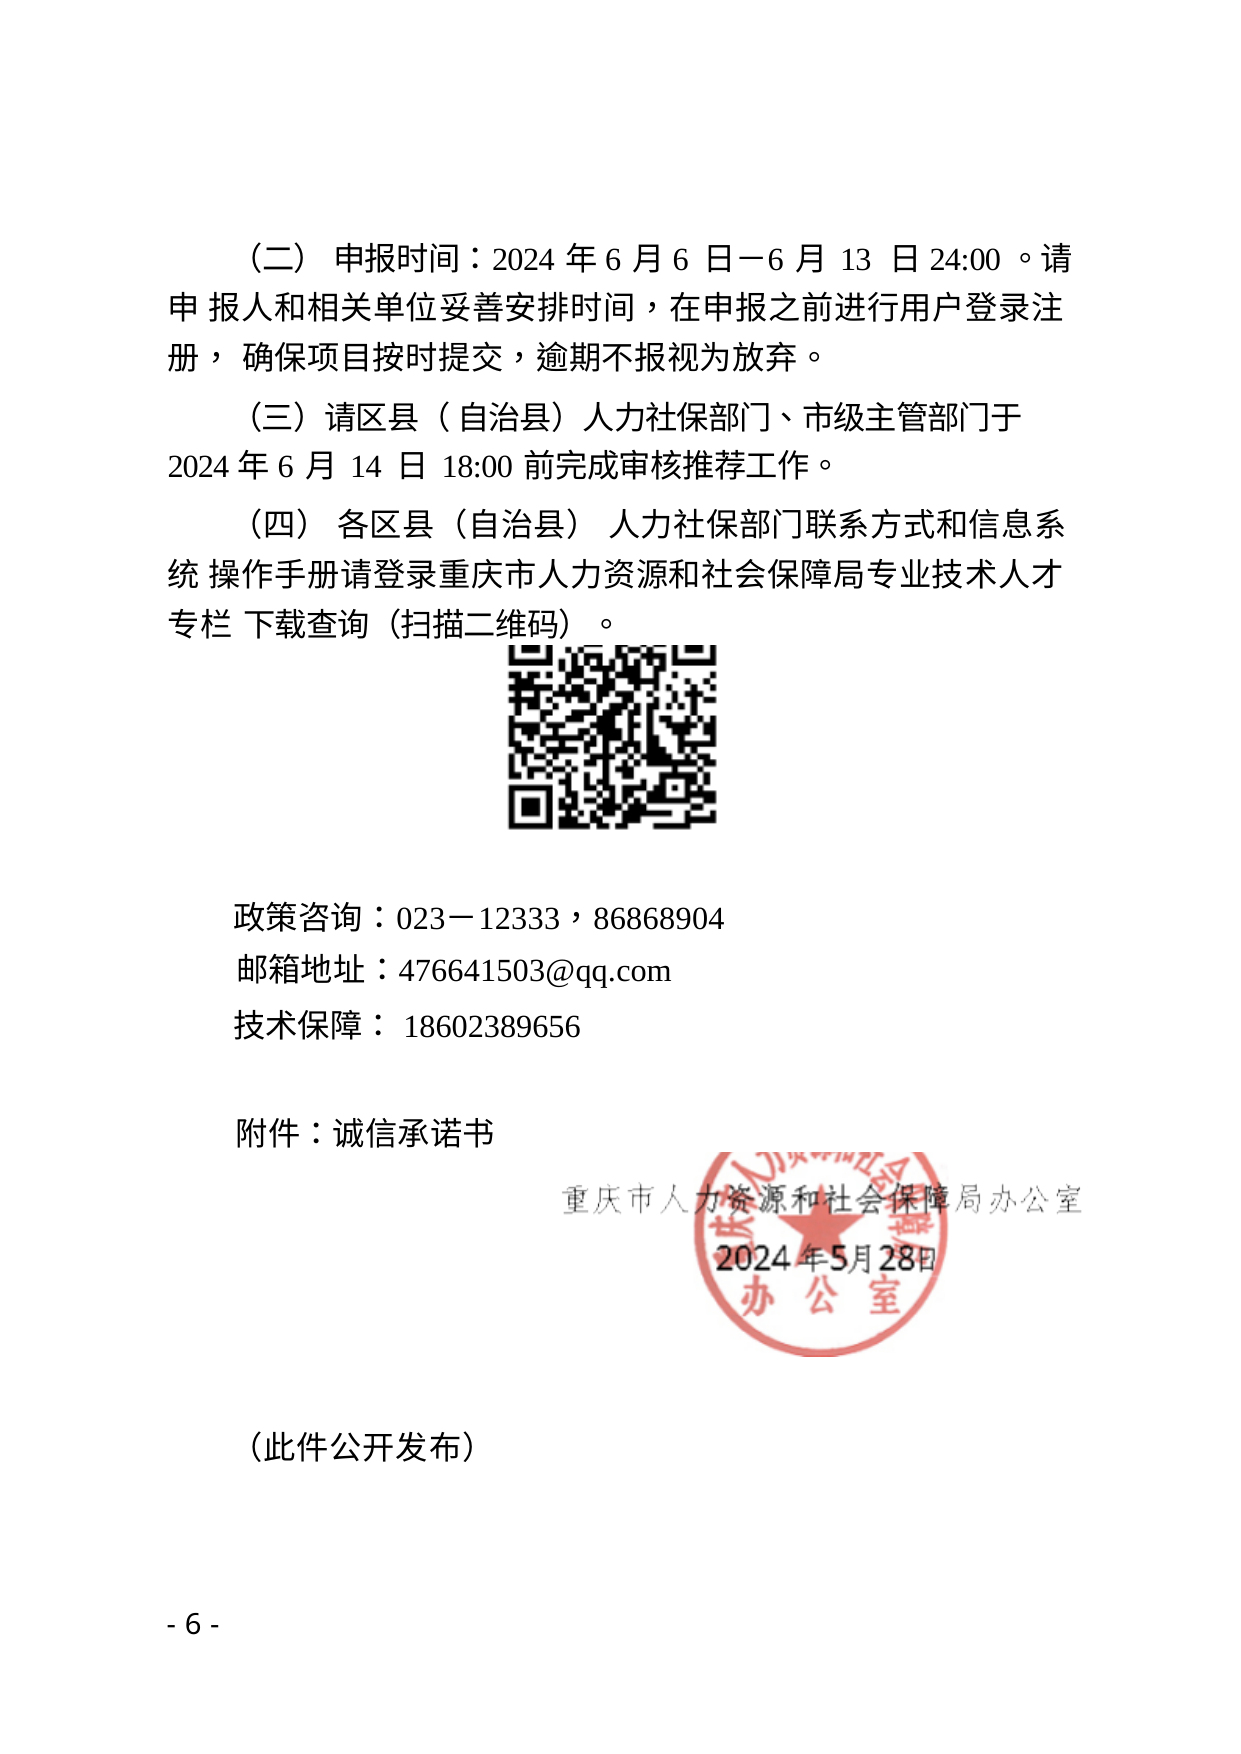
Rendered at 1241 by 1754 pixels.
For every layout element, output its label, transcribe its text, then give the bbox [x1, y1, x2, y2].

text （此件公开发布） [230, 1424, 1091, 1468]
picture [503, 645, 723, 836]
text 附件：诚信承诺书 [236, 1115, 1091, 1153]
text 邮箱地址：476641503@qq.com [236, 949, 1091, 990]
text （二） 申报时间：2024 年 6 月 6 日－6 月 13 日 24:00 。请申 报人和相关单位妥善安排时间，在申报之前进行用户登录注册， 确保项目按时提交，逾期不报视为放弃。 [168, 236, 1089, 379]
text 技术保障： 18602389656 [233, 1003, 1091, 1047]
text （三）请区县（ 自治县）人力社保部门、市级主管部门于 2024 年 6 月 14 日 18:00 前完成审核推荐工作。 [167, 395, 1089, 487]
picture [559, 1152, 1084, 1357]
text 政策咨询：023－12333，86868904 [233, 895, 1091, 938]
text （四） 各区县（自治县） 人力社保部门联系方式和信息系统 操作手册请登录重庆市人力资源和社会保障局专业技术人才专栏 下载查询（扫描二维码）。 [167, 502, 1091, 646]
